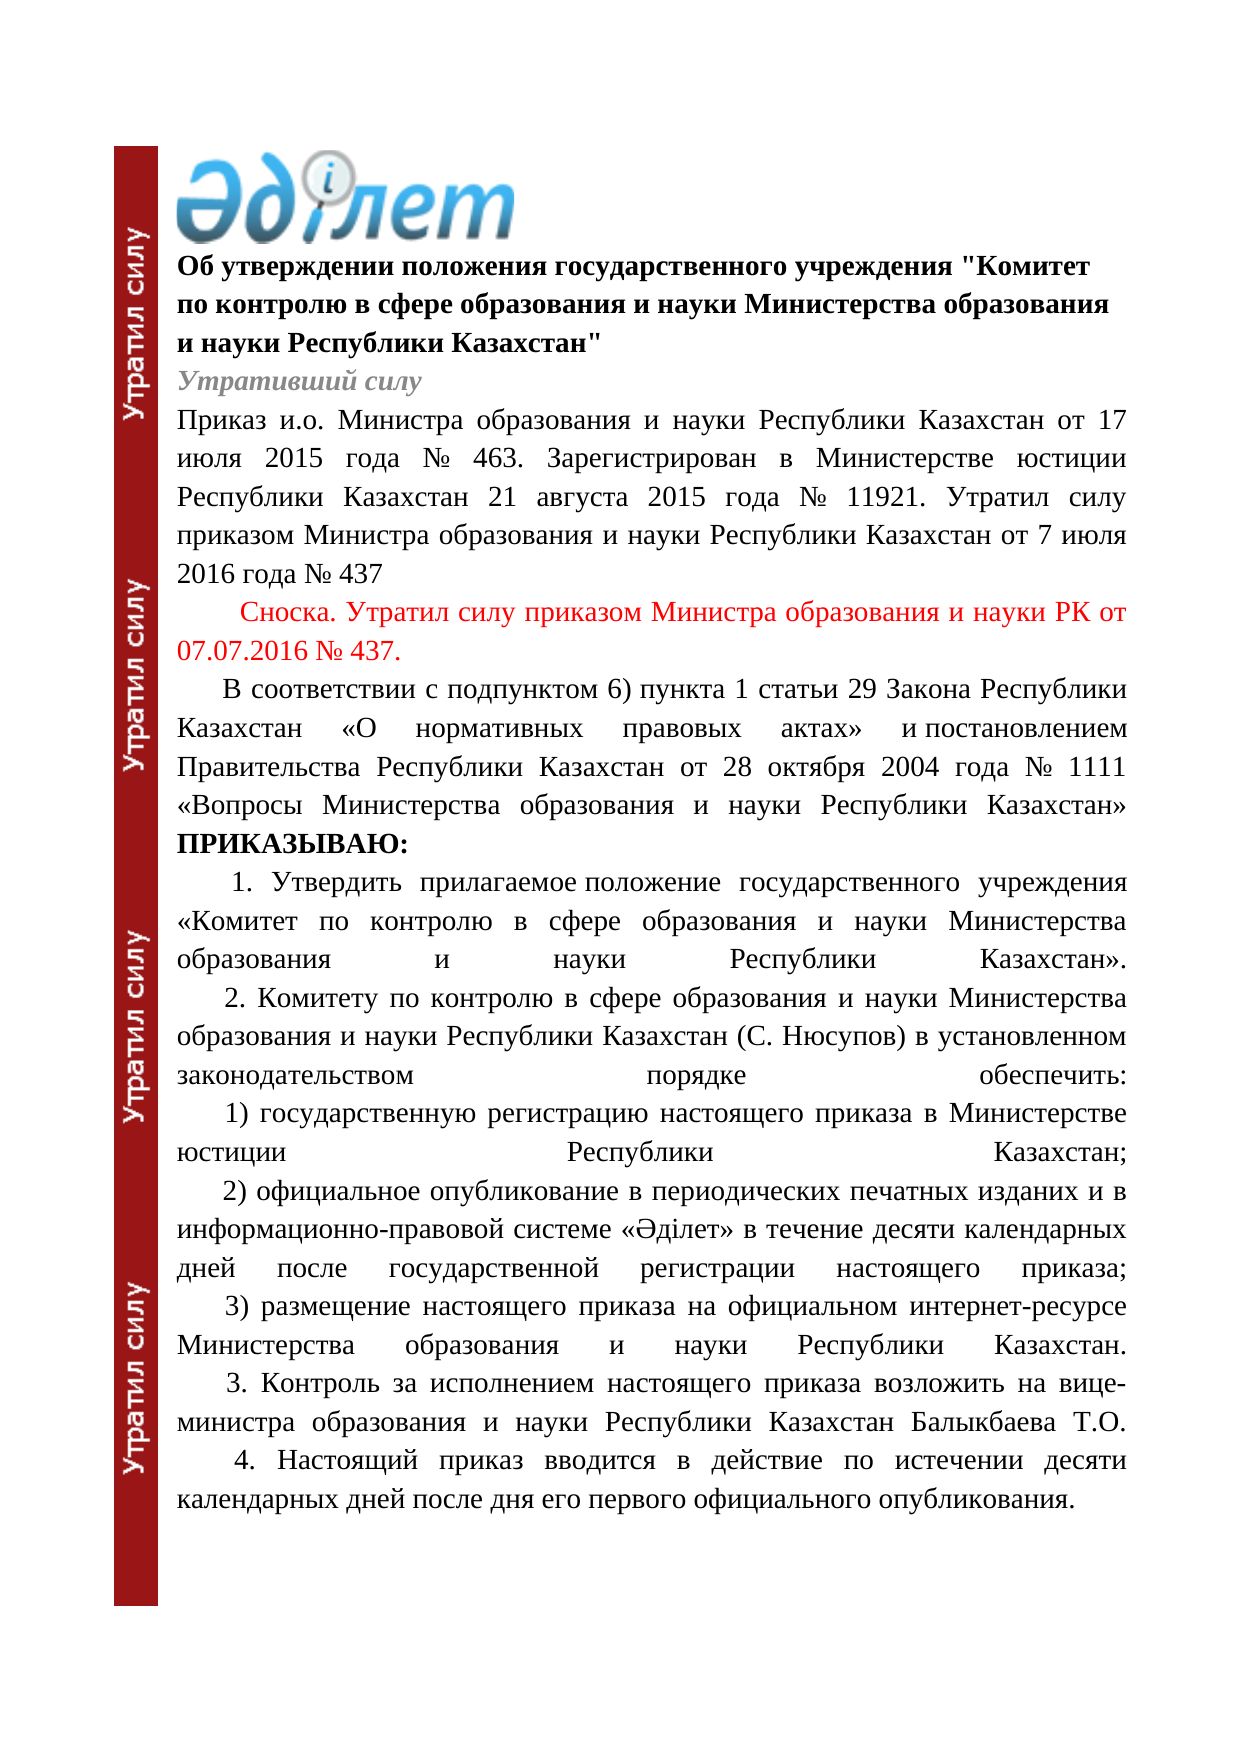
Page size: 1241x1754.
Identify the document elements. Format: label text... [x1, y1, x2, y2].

text Об утверждении положения государственного учреждения "Комитет по контролю в сфере образования и науки Министерства образования и науки Республики Казахстан" [112, 248, 1128, 358]
picture [114, 146, 158, 248]
text Утративший силу [112, 363, 1128, 397]
text Приказ и.о. Министра образования и науки Республики Казахстан от 17 июля 2015 года № 463. Зарегистрирован в Министерстве юстиции Республики Казахстан 21 августа 2015 года № 11921. Утратил силу приказом Министра образования и науки Республики Казахстан от 7 июля 2016 года № 437 [112, 402, 1128, 589]
picture [114, 1514, 158, 1606]
picture [114, 397, 158, 402]
picture [114, 589, 158, 594]
text Сноска. Утратил силу приказом Министра образования и науки РК от 07.07.2016 № 437. [112, 594, 1128, 667]
picture [176, 150, 515, 244]
text В соответствии с подпунктом 6) пункта 1 статьи 29 Закона Республики Казахстан «О нормативных правовых актах» и постановлением Правительства Республики Казахстан от 28 октября 2004 года № 1111 «Вопросы Министерства образования и науки Республики Казахстан» ПРИКАЗЫВАЮ: 1. Утвердить прилагаемое положение государственного учреждения «Комитет по контролю в сфере образования и науки Министерства образования и науки Республики Казахстан». 2. Комитету по контролю в сфере образования и науки Министерства образования и науки Республики Казахстан (С. Нюсупов) в установленном законодательством порядке обеспечить: 1) государственную регистрацию настоящего приказа в Министерстве юстиции Республики Казахстан; 2) официальное опубликование в периодических печатных изданих и в информационно-правовой системе «Әділет» в течение десяти календарных дней после государственной регистрации настоящего приказа; 3) размещение настоящего приказа на официальном интернет-ресурсе Министерства образования и науки Республики Казахстан. 3. Контроль за исполнением настоящего приказа возложить на вице-министра образования и науки Республики Казахстан Балыкбаева Т.О. 4. Настоящий приказ вводится в действие по истечении десяти календарных дней после дня его первого официального опубликования. [112, 672, 1128, 1514]
picture [114, 358, 158, 363]
picture [114, 667, 158, 672]
